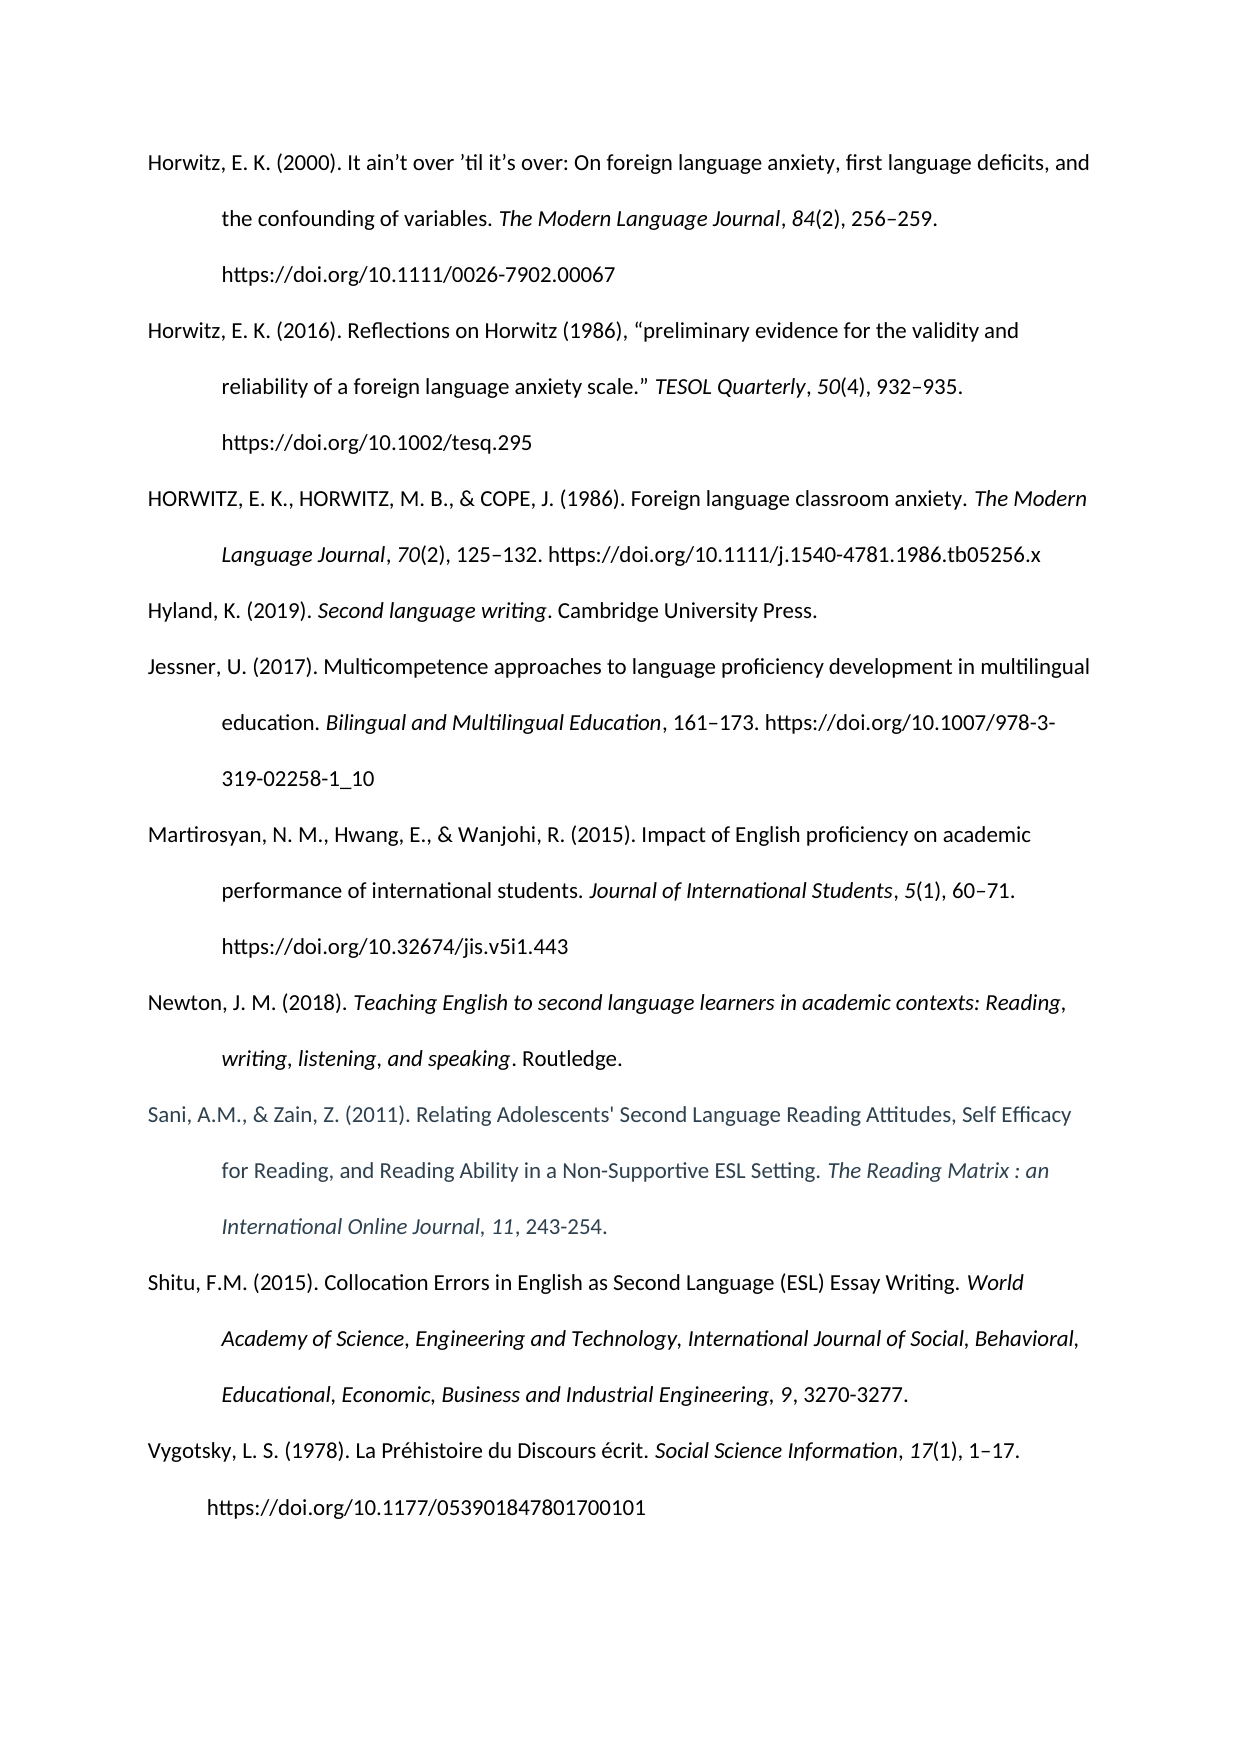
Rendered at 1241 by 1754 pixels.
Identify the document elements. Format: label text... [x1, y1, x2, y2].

text Shitu, F.M. (2015). Collocation Errors in English as Second Language (ESL) Essay Writing. World Academy of Science, Engineering and Technology, International Journal of Social, Behavioral, Educational, Economic, Business and Industrial Engineering, 9, 3270-3277. [148, 1268, 1093, 1408]
text Jessner, U. (2017). Multicompetence approaches to language proficiency development in multilingual education. Bilingual and Multilingual Education, 161–173. https://doi.org/10.1007/978-3-319-02258-1_10 [148, 652, 1093, 792]
text Horwitz, E. K. (2016). Reflections on Horwitz (1986), “preliminary evidence for the validity and reliability of a foreign language anxiety scale.” TESOL Quarterly, 50(4), 932–935. https://doi.org/10.1002/tesq.295 [148, 316, 1093, 456]
text Vygotsky, L. S. (1978). La Préhistoire du Discours écrit. Social Science Information, 17(1), 1–17. https://doi.org/10.1177/053901847801700101 [148, 1437, 1093, 1521]
text Martirosyan, N. M., Hwang, E., & Wanjohi, R. (2015). Impact of English proficiency on academic performance of international students. Journal of International Students, 5(1), 60–71. https://doi.org/10.32674/jis.v5i1.443 [148, 820, 1093, 960]
text HORWITZ, E. K., HORWITZ, M. B., & COPE, J. (1986). Foreign language classroom anxiety. The Modern Language Journal, 70(2), 125–132. https://doi.org/10.1111/j.1540-4781.1986.tb05256.x [148, 484, 1093, 568]
text Sani, A.M., & Zain, Z. (2011). Relating Adolescents' Second Language Reading Attitudes, Self Efficacy for Reading, and Reading Ability in a Non-Supportive ESL Setting. The Reading Matrix : an International Online Journal, 11, 243-254. [148, 1100, 1093, 1240]
text Hyland, K. (2019). Second language writing. Cambridge University Press. [148, 596, 1093, 624]
text Newton, J. M. (2018). Teaching English to second language learners in academic contexts: Reading, writing, listening, and speaking. Routledge. [148, 988, 1093, 1072]
text Horwitz, E. K. (2000). It ain’t over ’til it’s over: On foreign language anxiety, first language deficits, and the confounding of variables. The Modern Language Journal, 84(2), 256–259. https://doi.org/10.1111/0026-7902.00067 [148, 148, 1093, 288]
